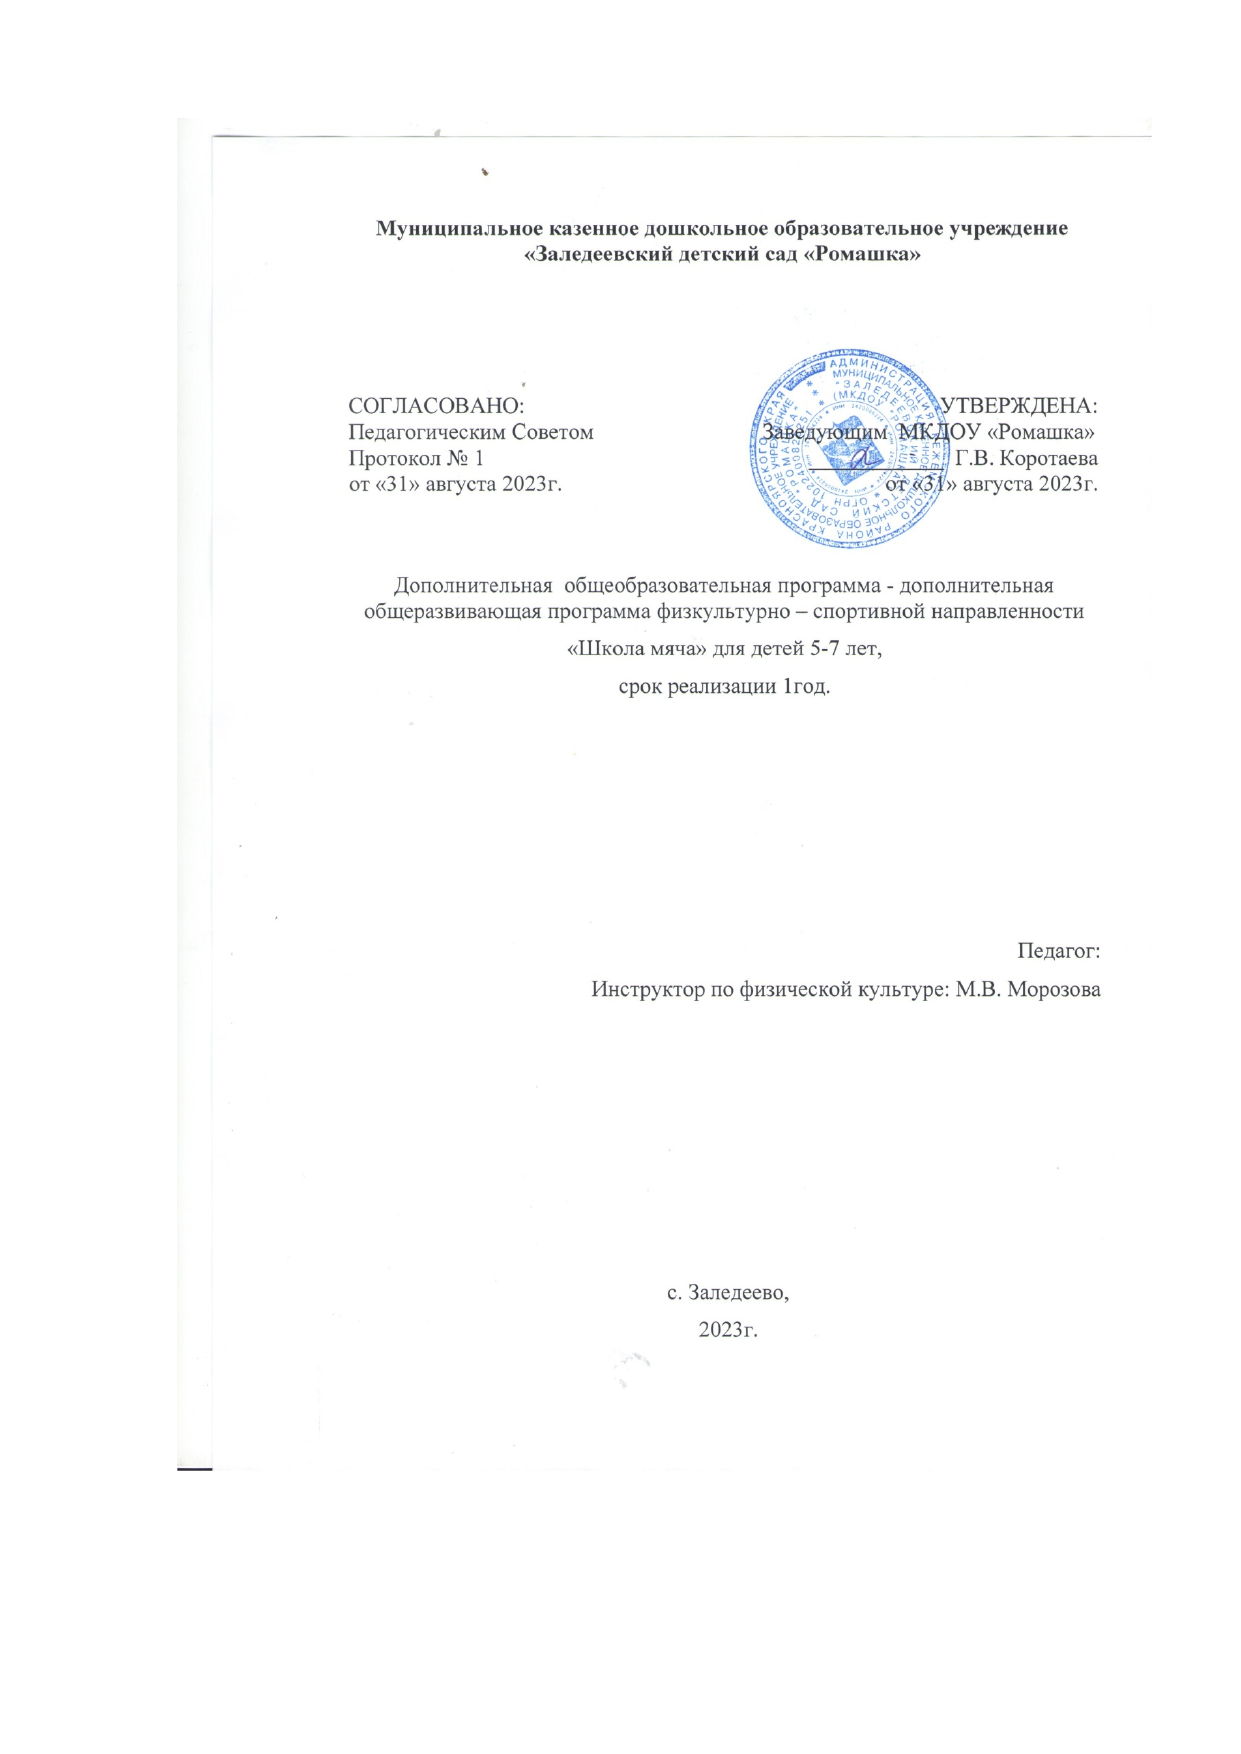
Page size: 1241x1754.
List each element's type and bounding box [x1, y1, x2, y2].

picture [177, 118, 1152, 1471]
